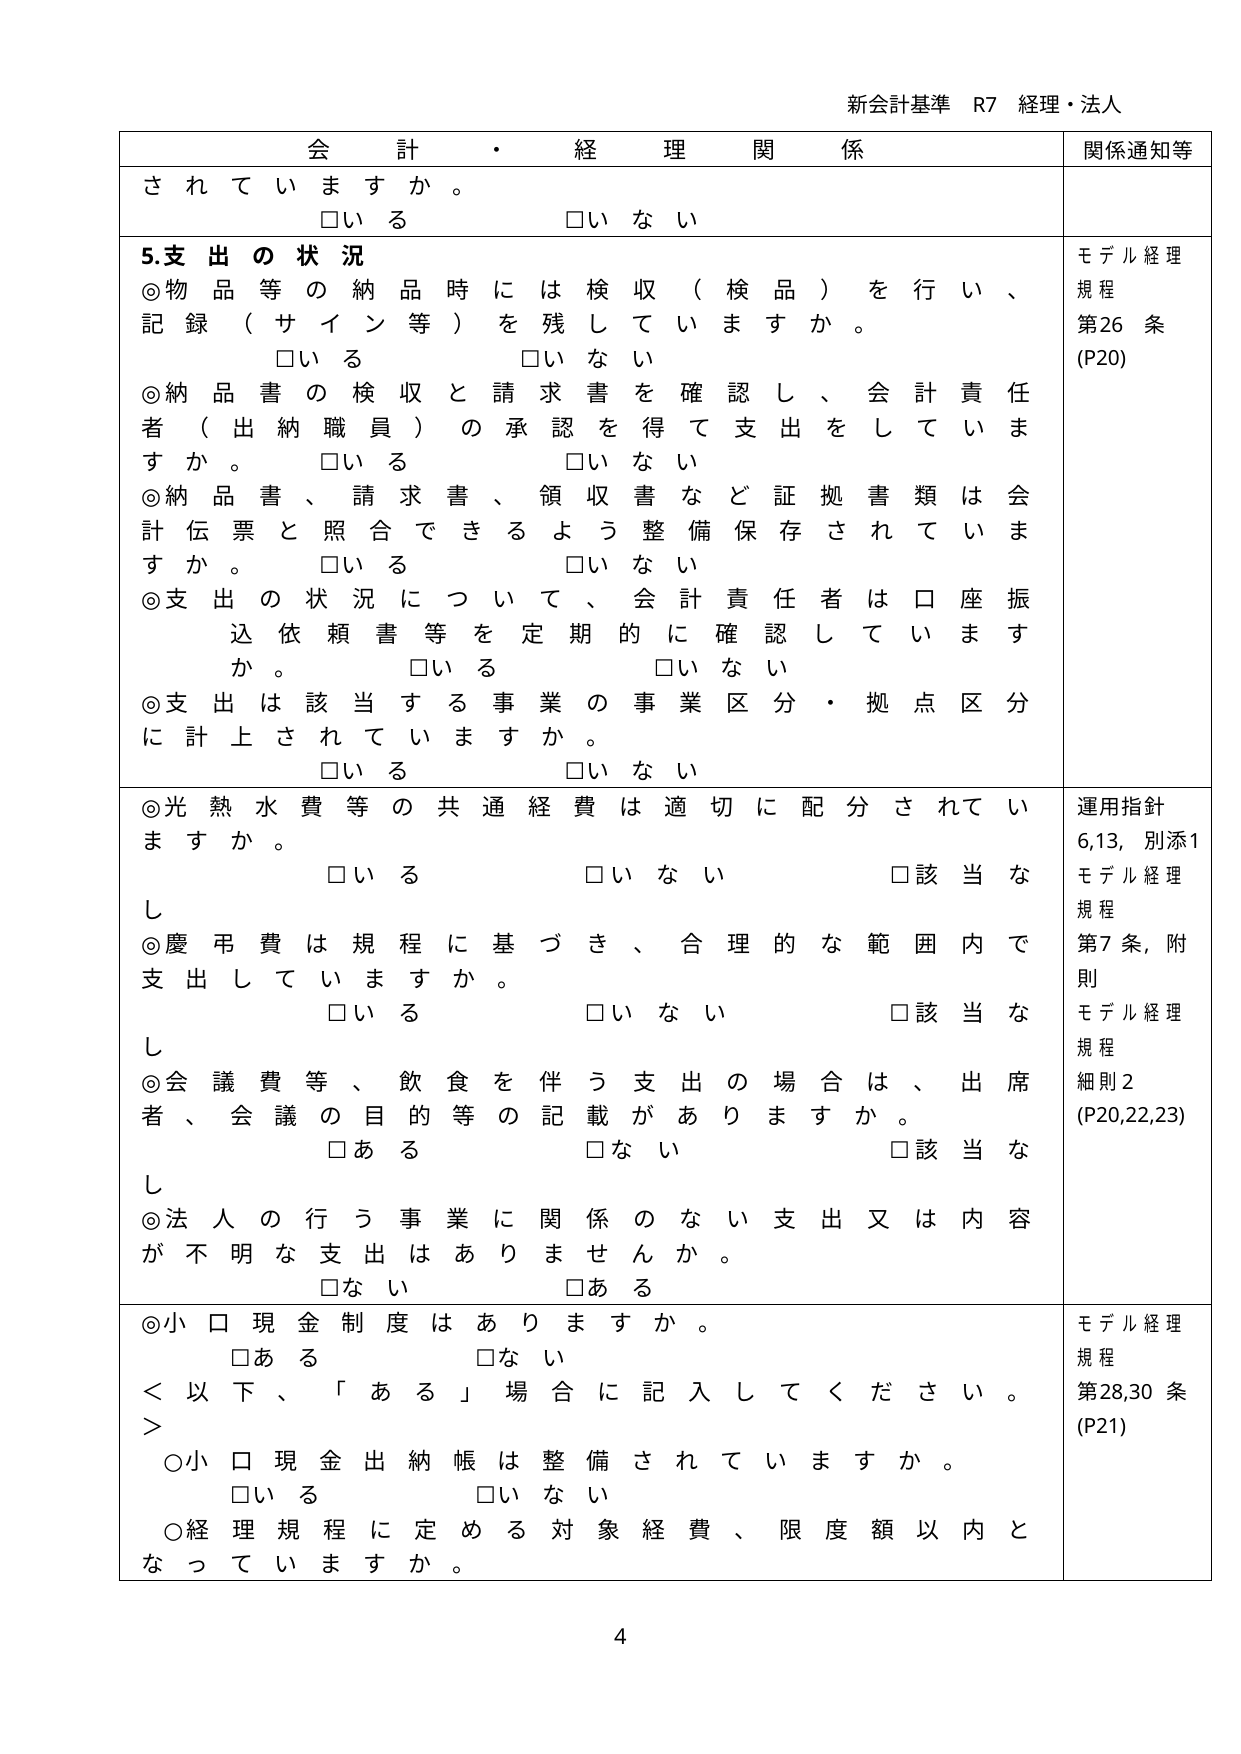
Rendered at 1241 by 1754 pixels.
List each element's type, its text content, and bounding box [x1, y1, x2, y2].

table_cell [120, 1305, 1063, 1580]
table_cell モデル経理規程 第26条 (P20) [1064, 237, 1211, 787]
table_cell 運用指針 6,13,別添1 モデル経理規程 第7条,附則 モデル経理規程 細則2 (P20,22,23) [1064, 788, 1211, 1304]
table_cell モデル経理規程 第28,30条 (P21) [1064, 1305, 1211, 1580]
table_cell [1064, 167, 1211, 236]
table_header 会 計 ・ 経 理 関 係 [120, 132, 1063, 166]
table_cell ◎光熱水費等の共通経費は適切に配分されていますか。 いる いない 該当なし ◎慶弔費は規程に基づき、合理的な範囲内で支出していますか。 いる いない 該当なし ◎会議費等、飲食を伴う支出の場合は、出席者、会議の目的等の記載がありますか。 ある ない 該当なし ◎法人の行う事業に関係のない支出又は内容が不明な支出はありませんか。 ない ある [120, 788, 1063, 1304]
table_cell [120, 167, 1063, 236]
table_header 関係通知等 [1064, 132, 1211, 166]
table_cell 5.支出の状況 ◎物品等の納品時には検収（検品）を行い、記録（サイン等）を残していますか。 いる いない ◎納品書の検収と請求書を確認し、会計責任者（出納職員）の承認を得て支出をしていますか。 いる いない ◎納品書、請求書、領収書など証拠書類は会計伝票と照合できるよう整備保存されていますか。 いる いない ◎支出の状況について、会計責任者は口座振込依頼書等を定期的に確認していますか。 いる いない ◎支出は該当する事業の事業区分・拠点区分に計上されていますか。 いる いない [120, 237, 1063, 787]
